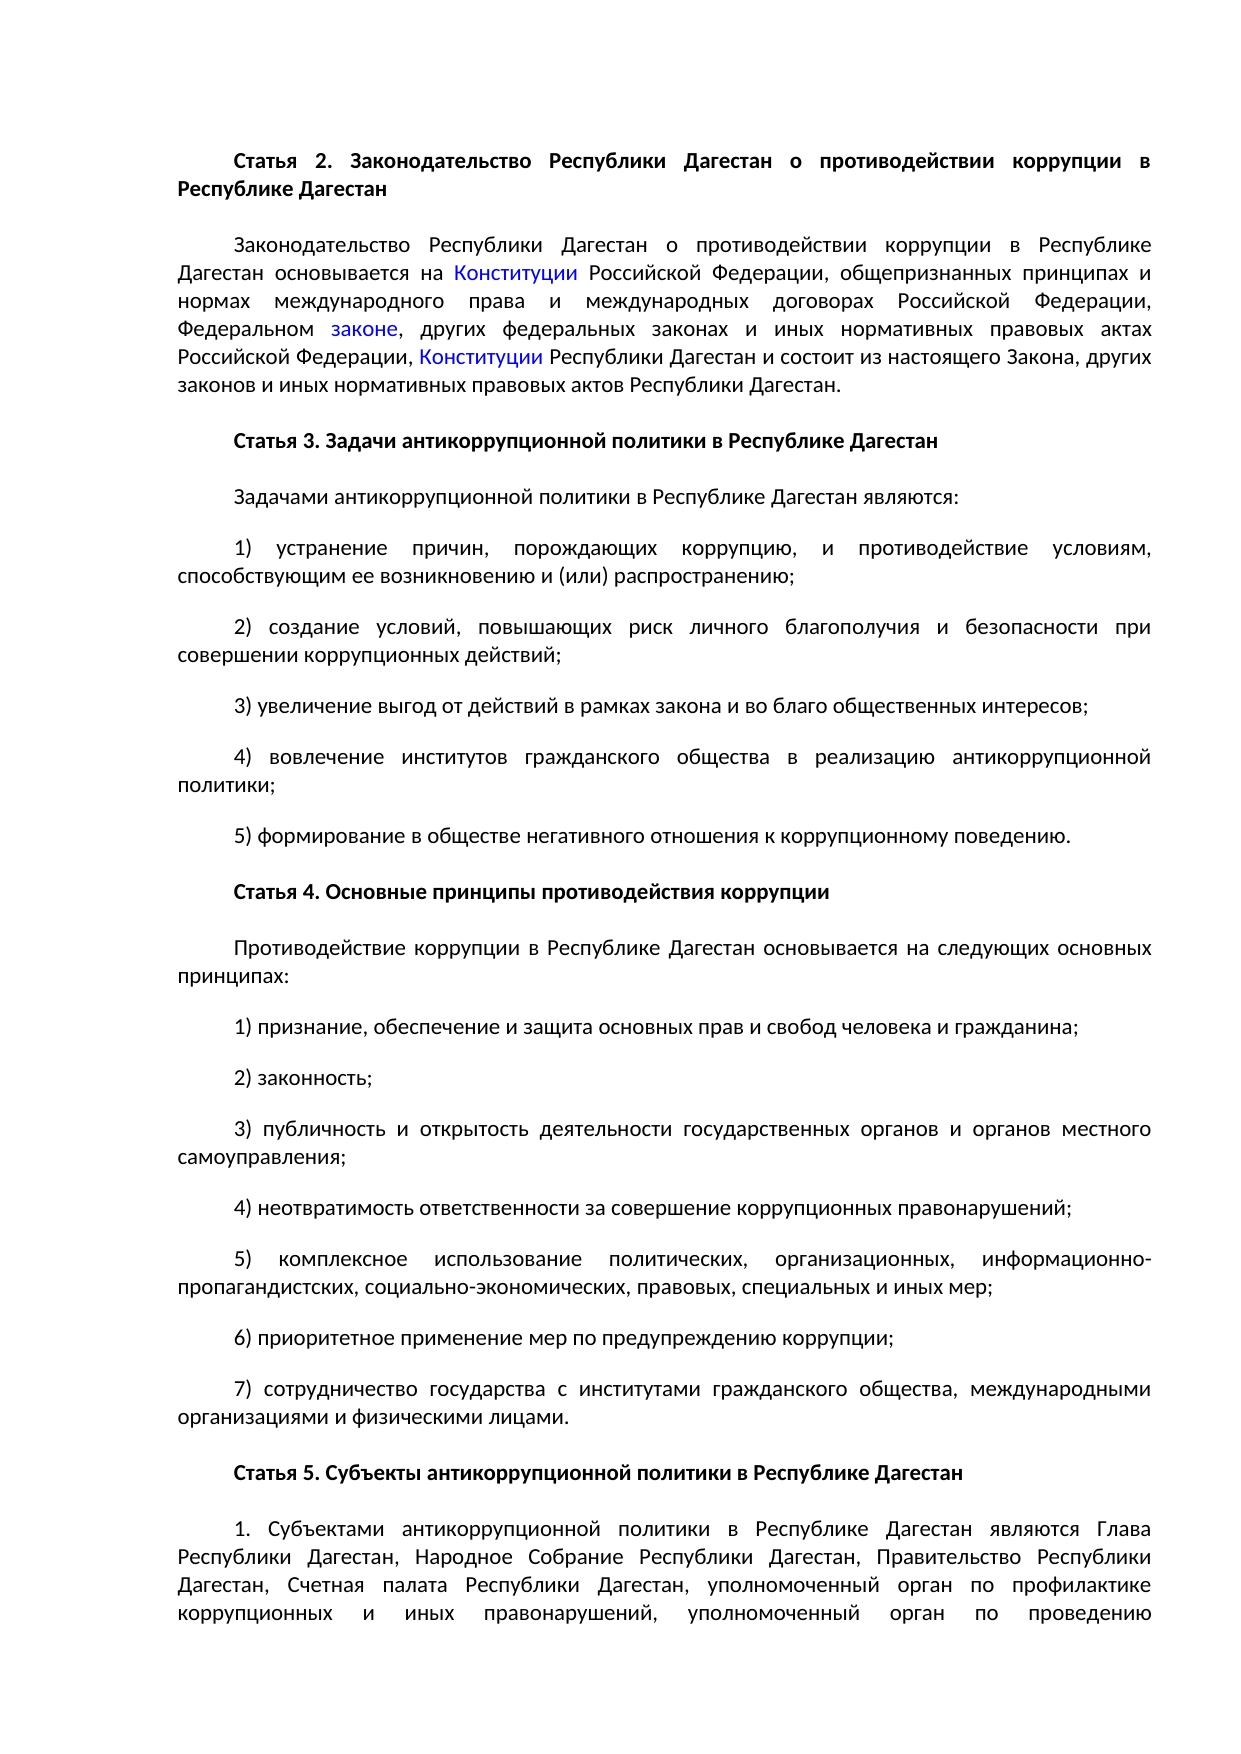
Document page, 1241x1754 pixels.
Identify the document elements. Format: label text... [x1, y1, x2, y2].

text 5) комплексное использование политических, организационных, информационно-пропагандистских, социально-экономических, правовых, специальных и иных мер; [177, 1244, 1152, 1300]
title Статья 4. Основные принципы противодействия коррупции [177, 877, 1152, 905]
title Статья 3. Задачи антикоррупционной политики в Республике Дагестан [177, 426, 1152, 454]
text 5) формирование в обществе негативного отношения к коррупционному поведению. [177, 821, 1152, 849]
text 6) приоритетное применение мер по предупреждению коррупции; [177, 1323, 1152, 1351]
text 4) вовлечение институтов гражданского общества в реализацию антикоррупционной политики; [177, 742, 1152, 798]
text Задачами антикоррупционной политики в Республике Дагестан являются: [177, 482, 1152, 510]
text Законодательство Республики Дагестан о противодействии коррупции в Республике Дагестан основывается на Конституции Российской Федерации, общепризнанных принципах и нормах международного права и международных договорах Российской Федерации, Федеральном законе, других федеральных законах и иных нормативных правовых актах Российской Федерации, Конституции Республики Дагестан и состоит из настоящего Закона, других законов и иных нормативных правовых актов Республики Дагестан. [177, 230, 1152, 398]
text Противодействие коррупции в Республике Дагестан основывается на следующих основных принципах: [177, 933, 1152, 989]
text 2) создание условий, повышающих риск личного благополучия и безопасности при совершении коррупционных действий; [177, 612, 1152, 668]
text 4) неотвратимость ответственности за совершение коррупционных правонарушений; [177, 1193, 1152, 1221]
text 1) устранение причин, порождающих коррупцию, и противодействие условиям, способствующим ее возникновению и (или) распространению; [177, 533, 1152, 589]
title Статья 5. Субъекты антикоррупционной политики в Республике Дагестан [177, 1458, 1152, 1486]
title Статья 2. Законодательство Республики Дагестан о противодействии коррупции в Республике Дагестан [177, 146, 1152, 202]
text 3) увеличение выгод от действий в рамках закона и во благо общественных интересов; [177, 691, 1152, 719]
text 7) сотрудничество государства с институтами гражданского общества, международными организациями и физическими лицами. [177, 1374, 1152, 1430]
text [177, 1514, 1152, 1626]
text 2) законность; [177, 1063, 1152, 1091]
text 3) публичность и открытость деятельности государственных органов и органов местного самоуправления; [177, 1114, 1152, 1170]
text 1) признание, обеспечение и защита основных прав и свобод человека и гражданина; [177, 1012, 1152, 1040]
